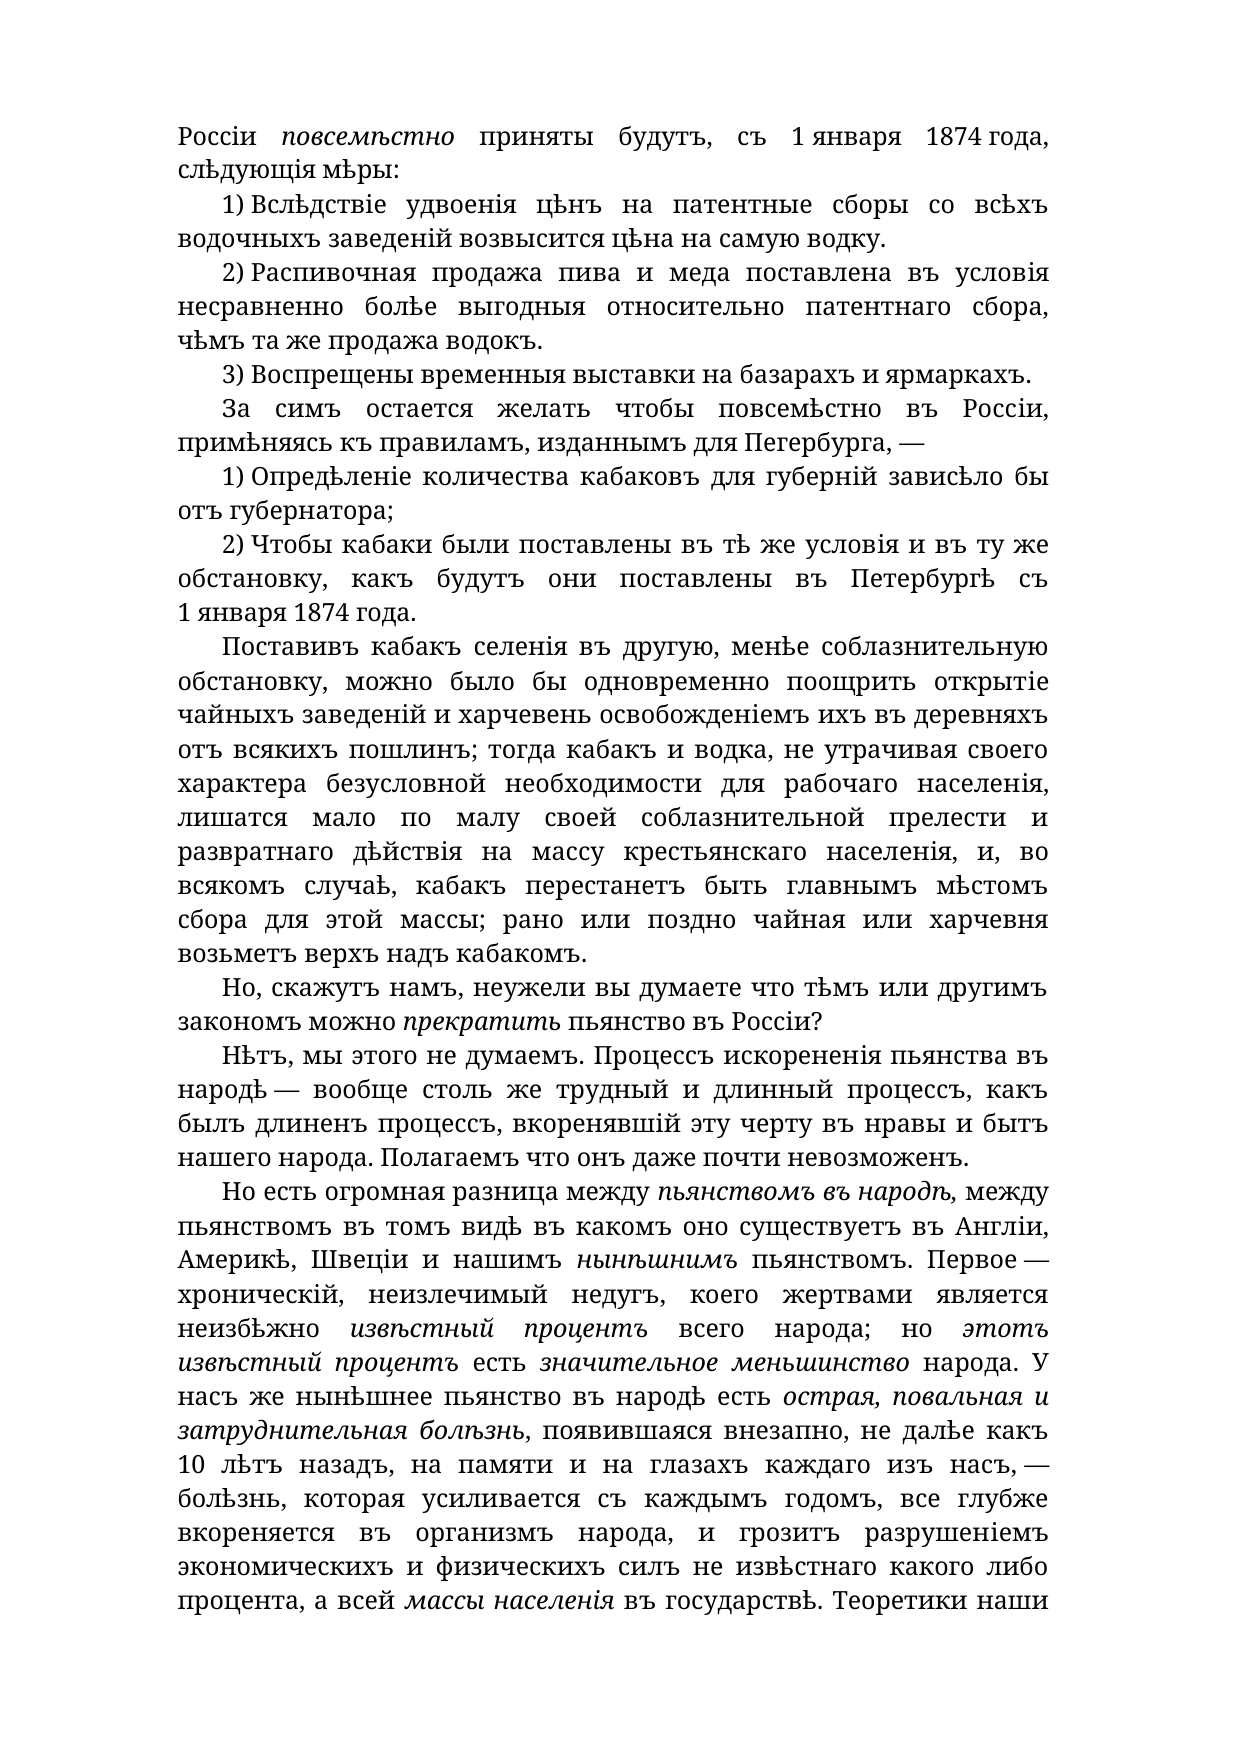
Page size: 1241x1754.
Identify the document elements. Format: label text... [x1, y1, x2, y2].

text Но, скажутъ намъ, неужели вы думаете что тѣмъ или другимъ закономъ можно прекратить пьянство въ Россiи? [177, 970, 1049, 1038]
text 1) Опредѣленiе количества кабаковъ для губернiй зависѣло бы отъ губернатора; [177, 459, 1049, 527]
text 3) Воспрещены временныя выставки на базарахъ и ярмаркахъ. [177, 357, 1049, 391]
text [177, 1174, 1049, 1617]
text 2) Чтобы кабаки были поставлены въ тѣ же условiя и въ ту же обстановку, какъ будутъ они поставлены въ Петербургѣ съ 1 января 1874 года. [177, 527, 1049, 629]
text Нѣтъ, мы этого не думаемъ. Процессъ искорененiя пьянства въ народѣ — вообще столь же трудный и длинный процессъ, какъ былъ длиненъ процессъ, вкоренявшiй эту черту въ нравы и бытъ нашего народа. Полагаемъ что онъ даже почти невозможенъ. [177, 1038, 1049, 1174]
text Поставивъ кабакъ селенiя въ другую, менѣе соблазнительную обстановку, можно было бы одновременно поощрить открытiе чайныхъ заведенiй и харчевень освобожденiемъ ихъ въ деревняхъ отъ всякихъ пошлинъ; тогда кабакъ и водка, не утрачивая своего характера безусловной необходимости для рабочаго населенiя, лишатся мало по малу своей соблазнительной прелести и развратнаго дѣйствiя на массу крестьянскаго населенiя, и, во всякомъ случаѣ, кабакъ перестанетъ быть главнымъ мѣстомъ сбора для этой массы; рано или поздно чайная или харчевня возьметъ верхъ надъ кабакомъ. [177, 629, 1049, 970]
text 1) Вслѣдствiе удвоенiя цѣнъ на патентные сборы со всѣхъ водочныхъ заведенiй возвысится цѣна на самую водку. [177, 186, 1049, 254]
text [177, 118, 1049, 186]
text 2) Распивочная продажа пива и меда поставлена въ условiя несравненно болѣе выгодныя относительно патентнаго сбора, чѣмъ та же продажа водокъ. [177, 254, 1049, 357]
text За симъ остается желать чтобы повсемѣстно въ Россiи, примѣняясь къ правиламъ, изданнымъ для Пегербурга, — [177, 391, 1049, 459]
